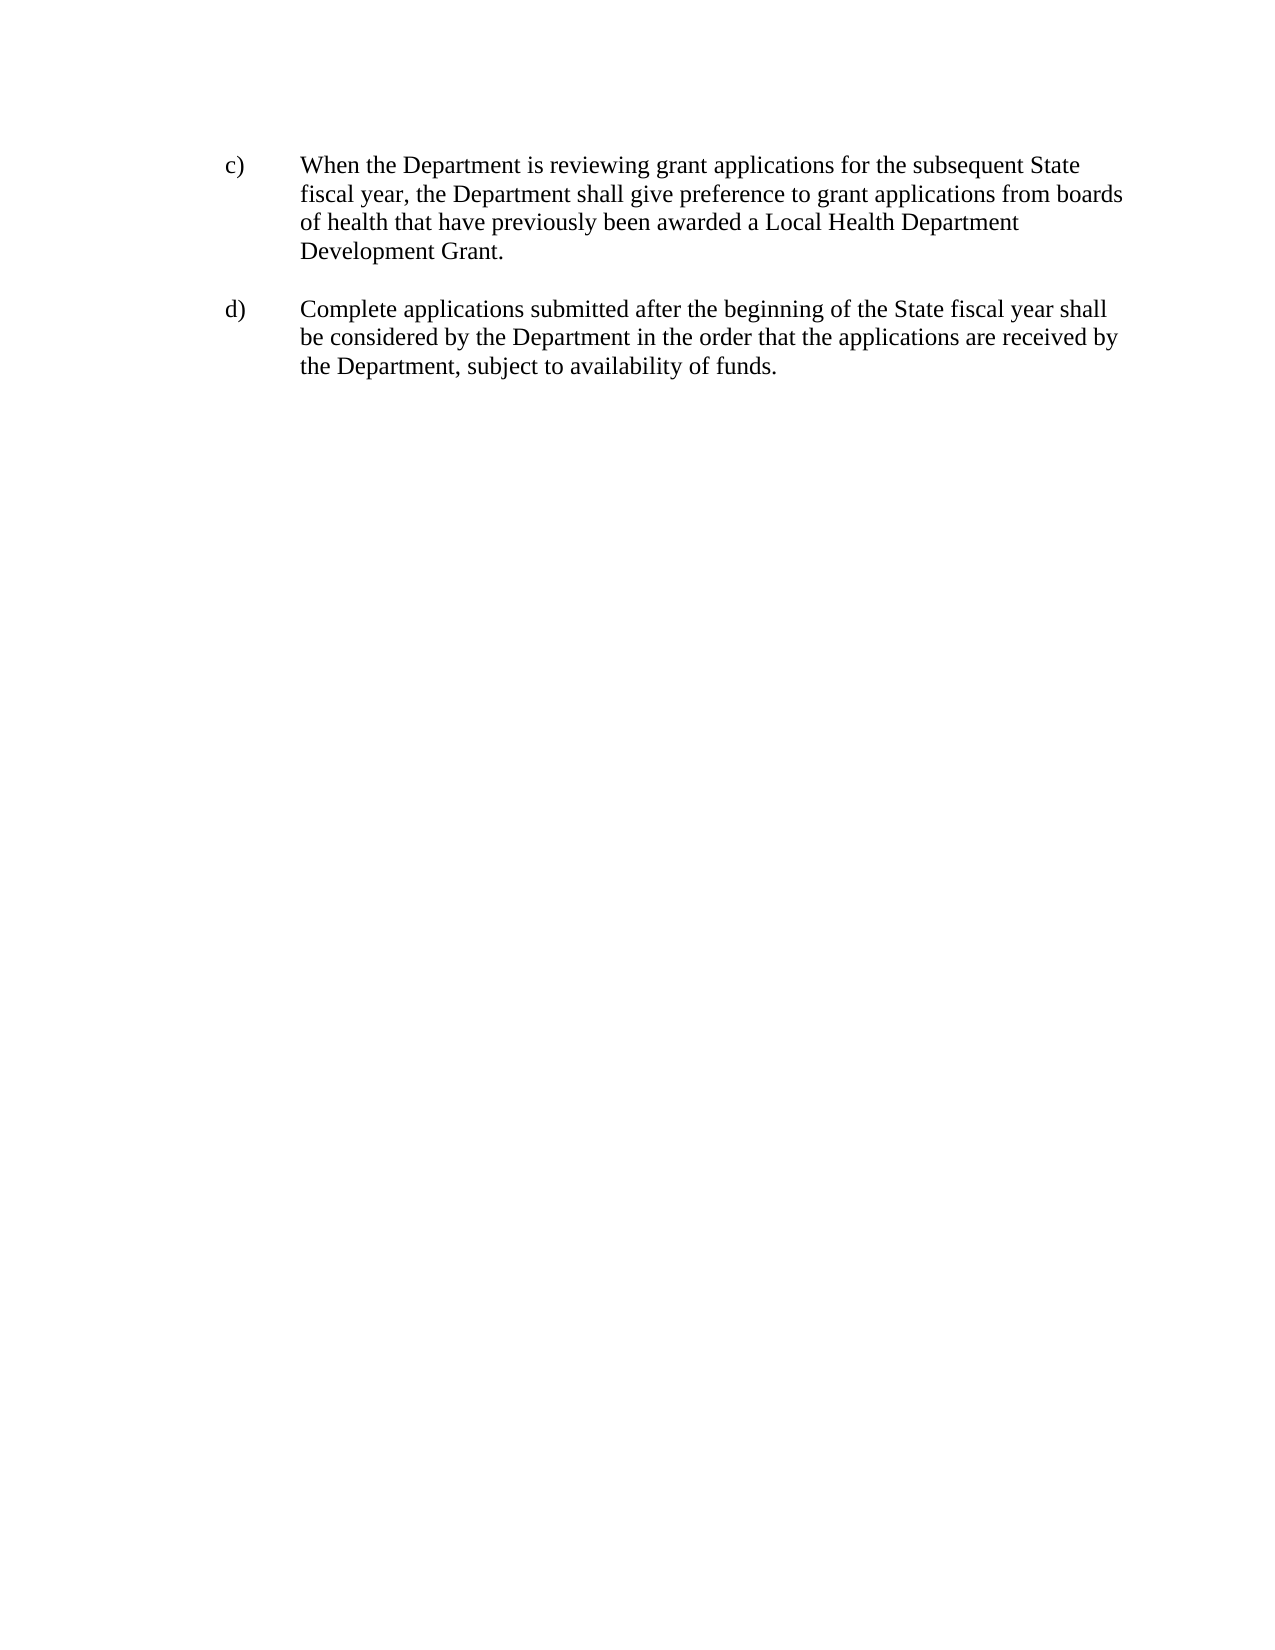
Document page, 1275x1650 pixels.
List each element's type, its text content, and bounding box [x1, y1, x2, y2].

text c) When the Department is reviewing grant applications for the subsequent State fiscal year, the Department shall give preference to grant applications from boards of health that have previously been awarded a Local Health Department Development Grant. [225, 150, 1125, 265]
text d) Complete applications submitted after the beginning of the State fiscal year shall be considered by the Department in the order that the applications are received by the Department, subject to availability of funds. [225, 294, 1125, 380]
